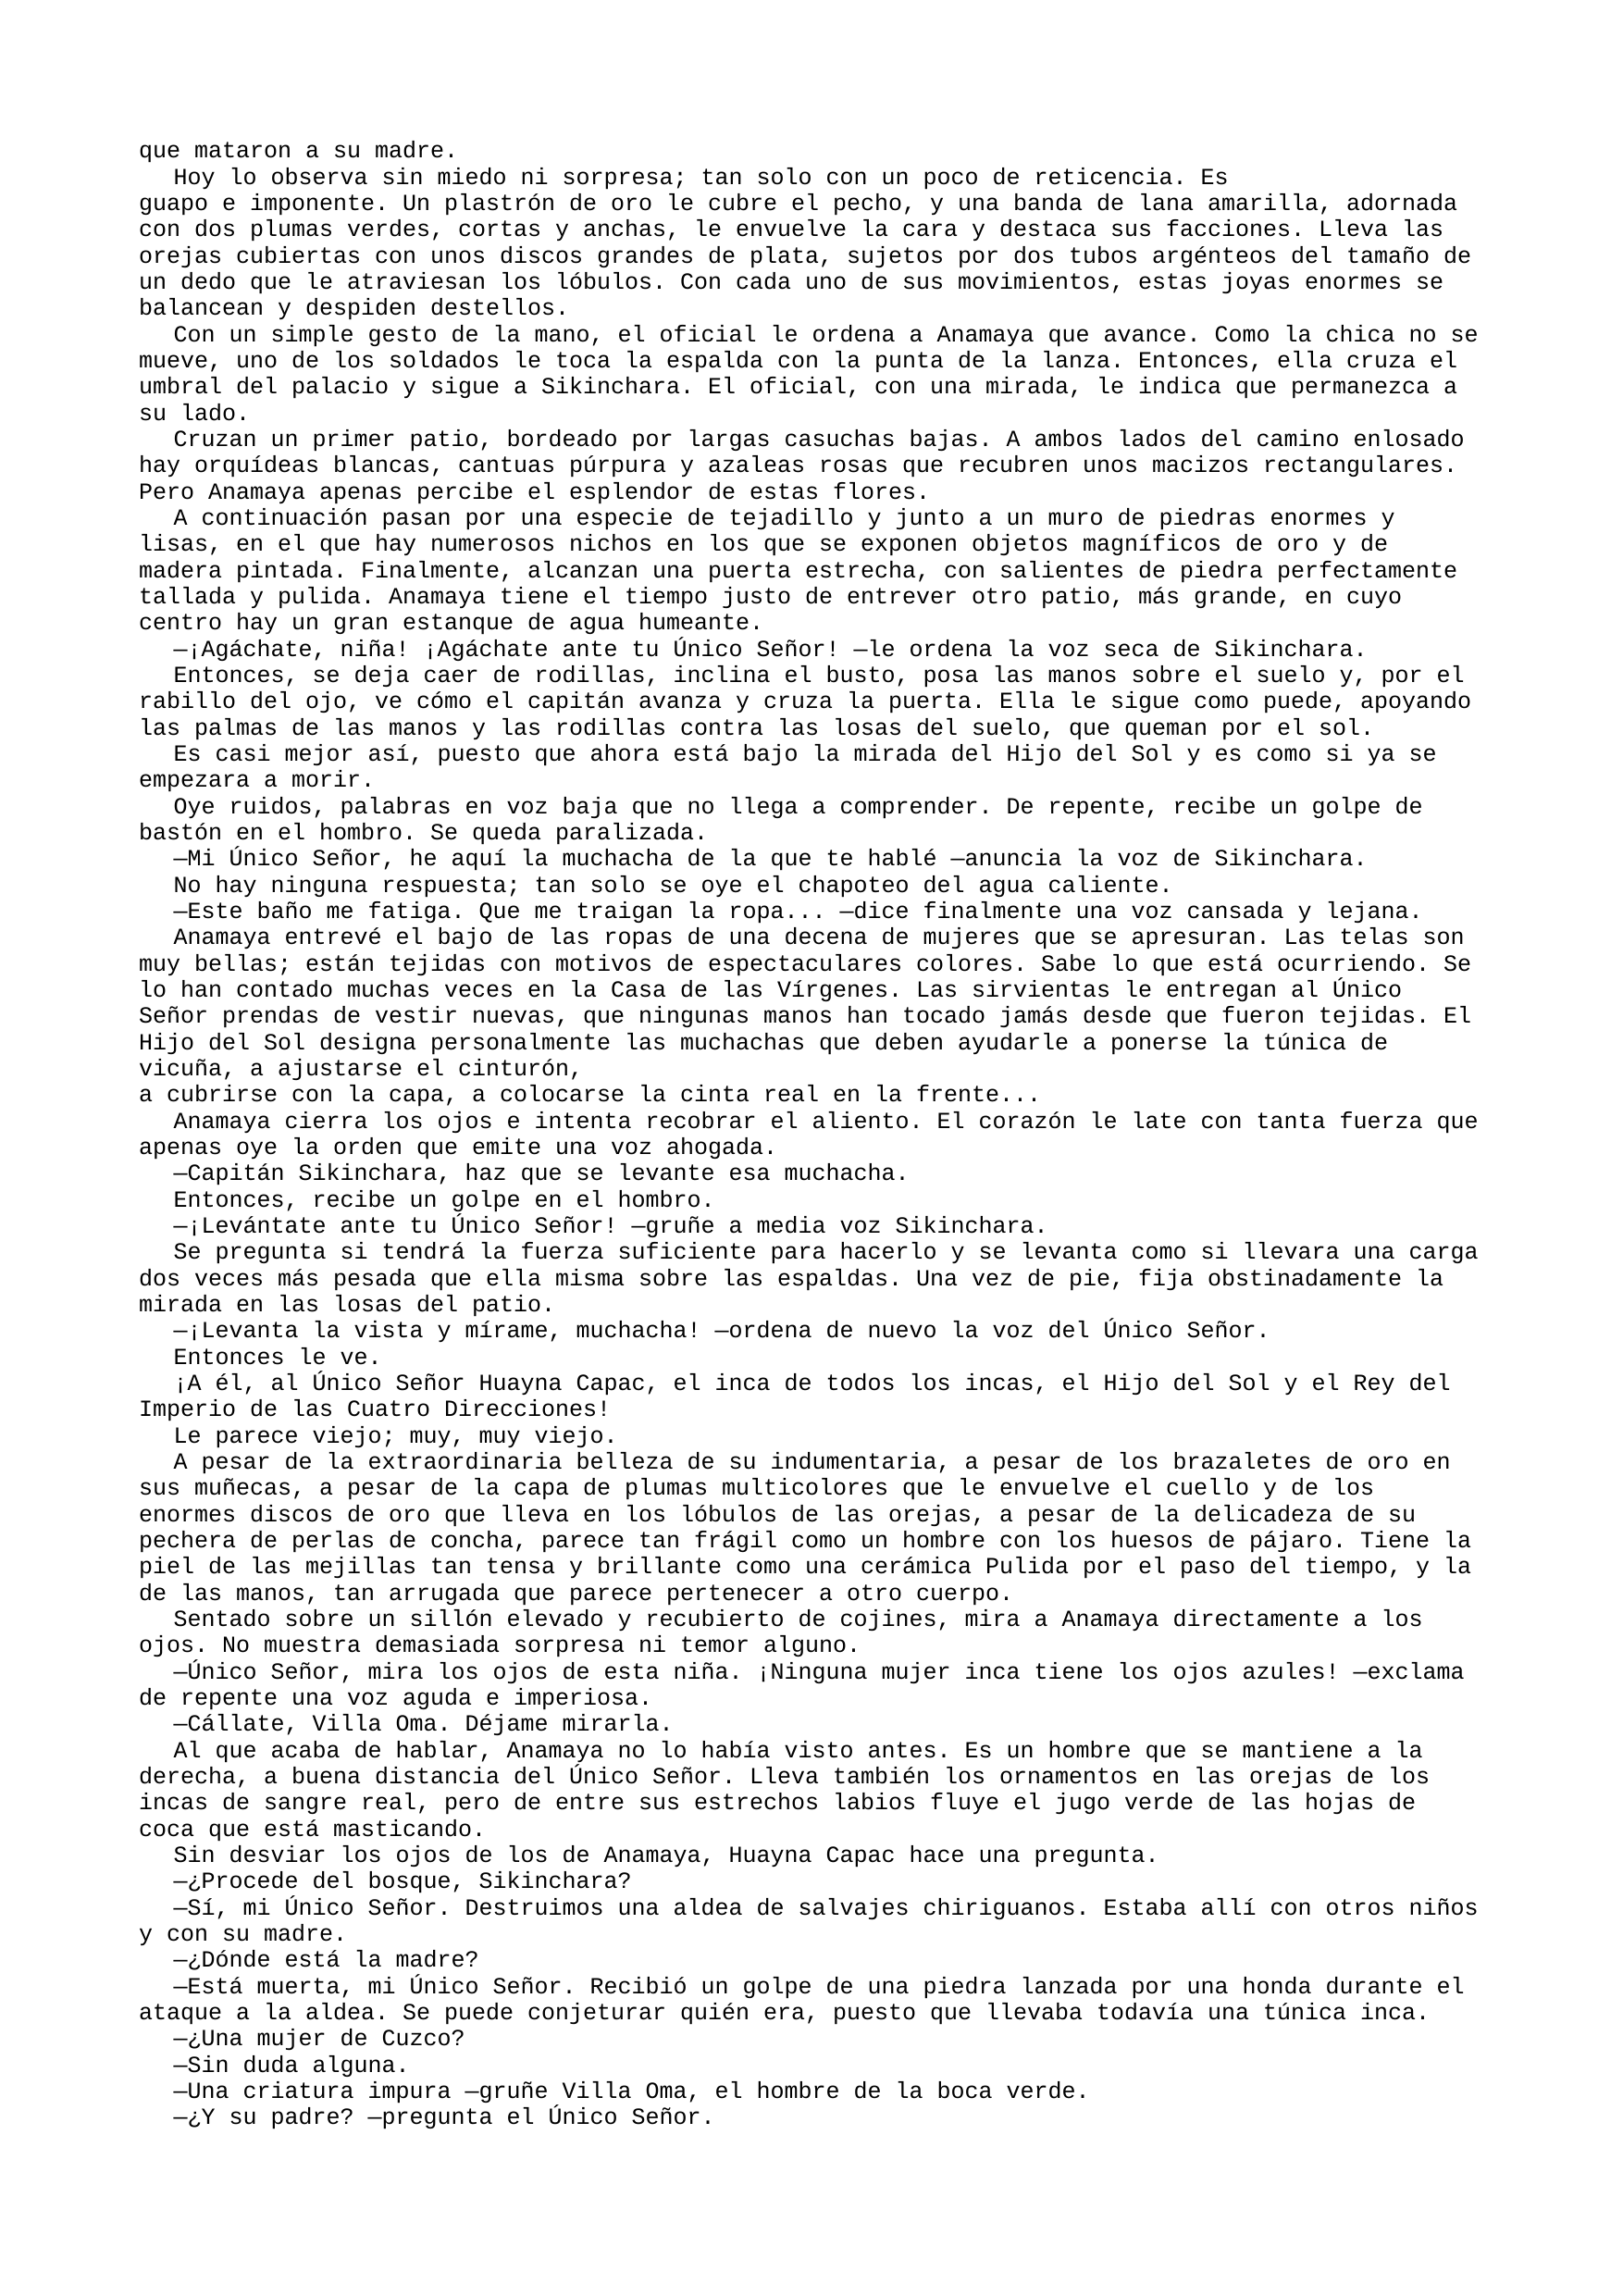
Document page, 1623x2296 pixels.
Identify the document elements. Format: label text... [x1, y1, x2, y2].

text —¿Dónde está la madre? [139, 1948, 1484, 1974]
text —¡Levanta la vista y mírame, muchacha! —ordena de nuevo la voz del Único Señor. [139, 1319, 1484, 1345]
text —¿Y su padre? —pregunta el Único Señor. [139, 2105, 1484, 2131]
text Con un simple gesto de la mano, el oficial le ordena a Anamaya que avance. Como la chica no se mueve, uno de los soldados le toca la espalda con la punta de la lanza. Entonces, ella cruza el umbral del palacio y sigue a Sikinchara. El oficial, con una mirada, le indica que permanezca a su lado. [139, 322, 1484, 428]
text No hay ninguna respuesta; tan solo se oye el chapoteo del agua caliente. [139, 873, 1484, 900]
text ¡A él, al Único Señor Huayna Capac, el inca de todos los incas, el Hijo del Sol y el Rey del Imperio de las Cuatro Direcciones! [139, 1371, 1484, 1423]
text —Cállate, Villa Oma. Déjame mirarla. [139, 1712, 1484, 1738]
text Oye ruidos, palabras en voz baja que no llega a comprender. De repente, recibe un golpe de bastón en el hombro. Se queda paralizada. [139, 794, 1484, 847]
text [139, 139, 1484, 165]
text A continuación pasan por una especie de tejadillo y junto a un muro de piedras enormes y lisas, en el que hay numerosos nichos en los que se exponen objetos magníficos de oro y de madera pintada. Finalmente, alcanzan una puerta estrecha, con salientes de piedra perfectamente tallada y pulida. Anamaya tiene el tiempo justo de entrever otro patio, más grande, en cuyo centro hay un gran estanque de agua humeante. [139, 506, 1484, 637]
text Anamaya entrevé el bajo de las ropas de una decena de mujeres que se apresuran. Las telas son muy bellas; están tejidas con motivos de espectaculares colores. Sabe lo que está ocurriendo. Se lo han contado muchas veces en la Casa de las Vírgenes. Las sirvientas le entregan al Único Señor prendas de vestir nuevas, que ningunas manos han tocado jamás desde que fueron tejidas. El Hijo del Sol designa personalmente las muchachas que deben ayudarle a ponerse la túnica de vicuña, a ajustarse el cinturón, [139, 925, 1484, 1083]
text Entonces, recibe un golpe en el hombro. [139, 1187, 1484, 1214]
text Hoy lo observa sin miedo ni sorpresa; tan solo con un poco de reticencia. Es [139, 165, 1484, 192]
text —Único Señor, mira los ojos de esta niña. ¡Ninguna mujer inca tiene los ojos azules! —exclama de repente una voz aguda e imperiosa. [139, 1659, 1484, 1712]
text Es casi mejor así, puesto que ahora está bajo la mirada del Hijo del Sol y es como si ya se empezara a morir. [139, 742, 1484, 794]
text A pesar de la extraordinaria belleza de su indumentaria, a pesar de los brazaletes de oro en sus muñecas, a pesar de la capa de plumas multicolores que le envuelve el cuello y de los enormes discos de oro que lleva en los lóbulos de las orejas, a pesar de la delicadeza de su pechera de perlas de concha, parece tan frágil como un hombre con los huesos de pájaro. Tiene la piel de las mejillas tan tensa y brillante como una cerámica Pulida por el paso del tiempo, y la de las manos, tan arrugada que parece pertenecer a otro cuerpo. [139, 1450, 1484, 1607]
text —¿Procede del bosque, Sikinchara? [139, 1869, 1484, 1895]
text Entonces le ve. [139, 1345, 1484, 1371]
text Entonces, se deja caer de rodillas, inclina el busto, posa las manos sobre el suelo y, por el rabillo del ojo, ve cómo el capitán avanza y cruza la puerta. Ella le sigue como puede, apoyando las palmas de las manos y las rodillas contra las losas del suelo, que queman por el sol. [139, 664, 1484, 742]
text Sentado sobre un sillón elevado y recubierto de cojines, mira a Anamaya directamente a los ojos. No muestra demasiada sorpresa ni temor alguno. [139, 1607, 1484, 1659]
text guapo e imponente. Un plastrón de oro le cubre el pecho, y una banda de lana amarilla, adornada con dos plumas verdes, cortas y anchas, le envuelve la cara y destaca sus facciones. Lleva las orejas cubiertas con unos discos grandes de plata, sujetos por dos tubos argénteos del tamaño de un dedo que le atraviesan los lóbulos. Con cada uno de sus movimientos, estas joyas enormes se balancean y despiden destellos. [139, 192, 1484, 322]
text —Una criatura impura —gruñe Villa Oma, el hombre de la boca verde. [139, 2079, 1484, 2105]
text —Está muerta, mi Único Señor. Recibió un golpe de una piedra lanzada por una honda durante el ataque a la aldea. Se puede conjeturar quién era, puesto que llevaba todavía una túnica inca. [139, 1974, 1484, 2027]
text Anamaya cierra los ojos e intenta recobrar el aliento. El corazón le late con tanta fuerza que apenas oye la orden que emite una voz ahogada. [139, 1109, 1484, 1161]
text Sin desviar los ojos de los de Anamaya, Huayna Capac hace una pregunta. [139, 1843, 1484, 1869]
text —Este baño me fatiga. Que me traigan la ropa... —dice finalmente una voz cansada y lejana. [139, 900, 1484, 925]
text —Capitán Sikinchara, haz que se levante esa muchacha. [139, 1161, 1484, 1187]
text Se pregunta si tendrá la fuerza suficiente para hacerlo y se levanta como si llevara una carga dos veces más pesada que ella misma sobre las espaldas. Una vez de pie, fija obstinadamente la mirada en las losas del patio. [139, 1240, 1484, 1319]
text —Sí, mi Único Señor. Destruimos una aldea de salvajes chiriguanos. Estaba allí con otros niños y con su madre. [139, 1895, 1484, 1948]
text Le parece viejo; muy, muy viejo. [139, 1423, 1484, 1450]
text Al que acaba de hablar, Anamaya no lo había visto antes. Es un hombre que se mantiene a la derecha, a buena distancia del Único Señor. Lleva también los ornamentos en las orejas de los incas de sangre real, pero de entre sus estrechos labios fluye el jugo verde de las hojas de coca que está masticando. [139, 1738, 1484, 1843]
text —¡Levántate ante tu Único Señor! —gruñe a media voz Sikinchara. [139, 1214, 1484, 1240]
text Cruzan un primer patio, bordeado por largas casuchas bajas. A ambos lados del camino enlosado hay orquídeas blancas, cantuas púrpura y azaleas rosas que recubren unos macizos rectangulares. Pero Anamaya apenas percibe el esplendor de estas flores. [139, 428, 1484, 506]
text —¿Una mujer de Cuzco? [139, 2027, 1484, 2053]
text a cubrirse con la capa, a colocarse la cinta real en la frente... [139, 1083, 1484, 1109]
text —Sin duda alguna. [139, 2053, 1484, 2079]
text —¡Agáchate, niña! ¡Agáchate ante tu Único Señor! —le ordena la voz seca de Sikinchara. [139, 637, 1484, 664]
text —Mi Único Señor, he aquí la muchacha de la que te hablé —anuncia la voz de Sikinchara. [139, 847, 1484, 873]
